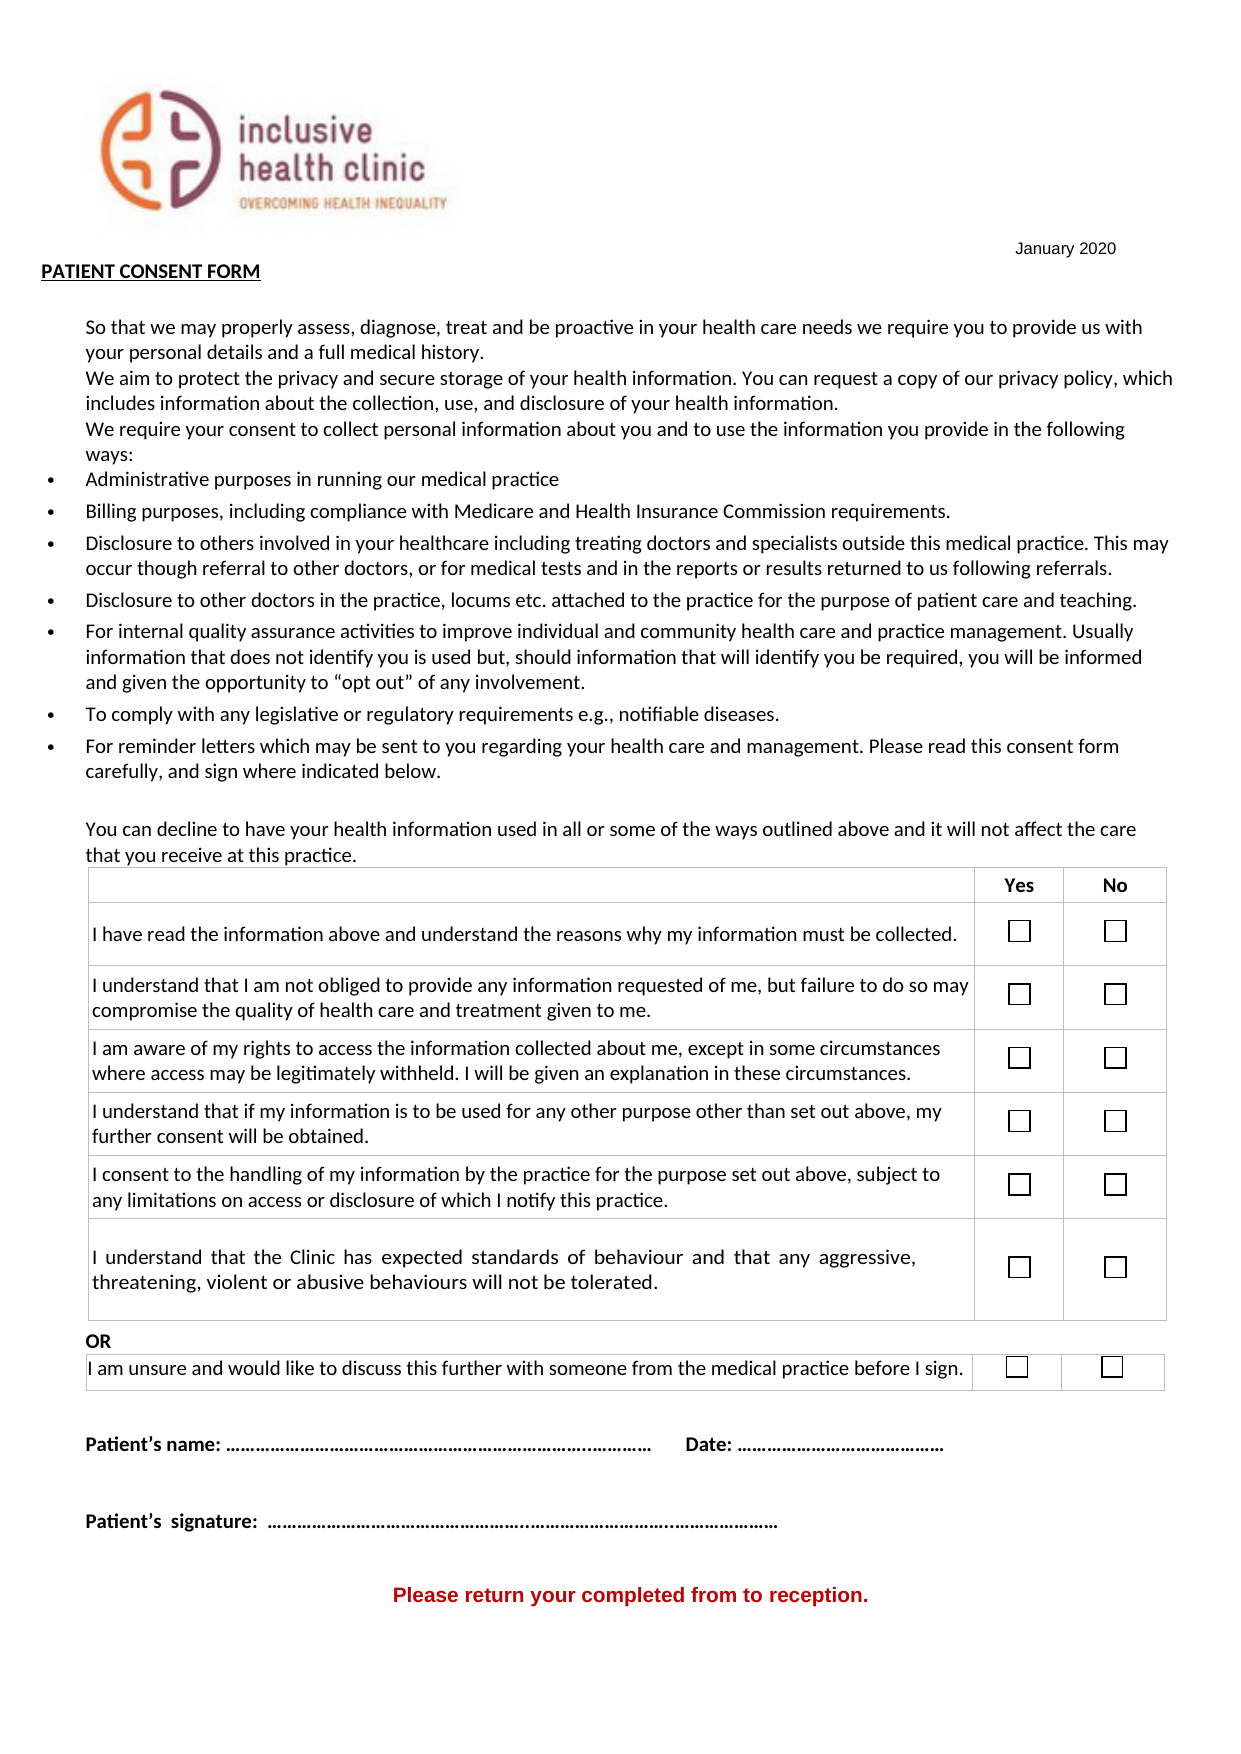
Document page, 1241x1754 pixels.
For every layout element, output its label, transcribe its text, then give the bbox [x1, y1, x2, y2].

table_cell [1064, 1156, 1166, 1218]
list For internal quality assurance activities to improve individual and community health care and practice management. Usually information that does not identify you is used but, should information that will identify you be required, you will be informed and given the opportunity to “opt out” of any involvement. [48, 619, 1176, 695]
table_cell [1064, 1219, 1166, 1320]
table_cell [975, 903, 1063, 965]
table_cell [1064, 1030, 1166, 1092]
table_cell I have read the information above and understand the reasons why my information must be collected. [89, 903, 974, 965]
table_cell [975, 966, 1063, 1028]
list Billing purposes, including compliance with Medicare and Health Insurance Commission requirements. [48, 498, 1176, 524]
text So that we may properly assess, diagnose, treat and be proactive in your health care needs we require you to provide us with your personal details and a full medical history. We aim to protect the privacy and secure storage of your health information. You can request a copy of our privacy policy, which includes information about the collection, use, and disclosure of your health information. We require your consent to collect personal information about you and to use the information you provide in the following ways: [85, 299, 1176, 467]
table_cell I consent to the handling of my information by the practice for the purpose set out above, subject to any limitations on access or disclosure of which I notify this practice. [89, 1156, 974, 1218]
text You can decline to have your health information used in all or some of the ways outlined above and it will not affect the care that you receive at this practice. [85, 816, 1176, 867]
table_header No [1064, 868, 1166, 902]
text PATIENT CONSENT FORM [41, 258, 1176, 283]
list Administrative purposes in running our medical practice [48, 467, 1176, 492]
table_header Yes [975, 868, 1063, 902]
table_cell [1064, 966, 1166, 1028]
table_cell [975, 1093, 1063, 1155]
list For reminder letters which may be sent to you regarding your health care and management. Please read this consent form carefully, and sign where indicated below. [48, 733, 1176, 810]
text Patient’s name: ………………………………………………………………..………… Date: …………………………………… [85, 1431, 1176, 1457]
picture [85, 75, 478, 255]
table_cell [1064, 1093, 1166, 1155]
list Disclosure to others involved in your healthcare including treating doctors and specialists outside this medical practice. This may occur though referral to other doctors, or for medical tests and in the reports or results returned to us following referrals. [48, 530, 1176, 581]
table_cell [1064, 903, 1166, 965]
table_cell I am aware of my rights to access the information collected about me, except in some circumstances where access may be legitimately withheld. I will be given an explanation in these circumstances. [89, 1030, 974, 1092]
list Disclosure to other doctors in the practice, locums etc. attached to the practice for the purpose of patient care and teaching. [48, 587, 1176, 612]
table_cell [975, 1219, 1063, 1320]
table_cell I understand that the Clinic has expected standards of behaviour and that any aggressive, threatening, violent or abusive behaviours will not be tolerated. [89, 1219, 974, 1320]
table_header [1062, 1355, 1164, 1389]
table_cell I understand that if my information is to be used for any other purpose other than set out above, my further consent will be obtained. [89, 1093, 974, 1155]
table_cell [975, 1156, 1063, 1218]
table_cell [975, 1030, 1063, 1092]
table_header [89, 868, 974, 902]
text Please return your completed from to reception. [85, 1534, 1176, 1607]
list To comply with any legislative or regulatory requirements e.g., notifiable diseases. [48, 701, 1176, 727]
table_cell I understand that I am not obliged to provide any information requested of me, but failure to do so may compromise the quality of health care and treatment given to me. [89, 966, 974, 1028]
table_header I am unsure and would like to discuss this further with someone from the medical practice before I sign. [87, 1355, 972, 1389]
text OR [85, 1321, 1176, 1354]
text Patient’s signature: ……………………………………………..………………………..………………… [85, 1508, 1176, 1534]
table_header [973, 1355, 1061, 1389]
